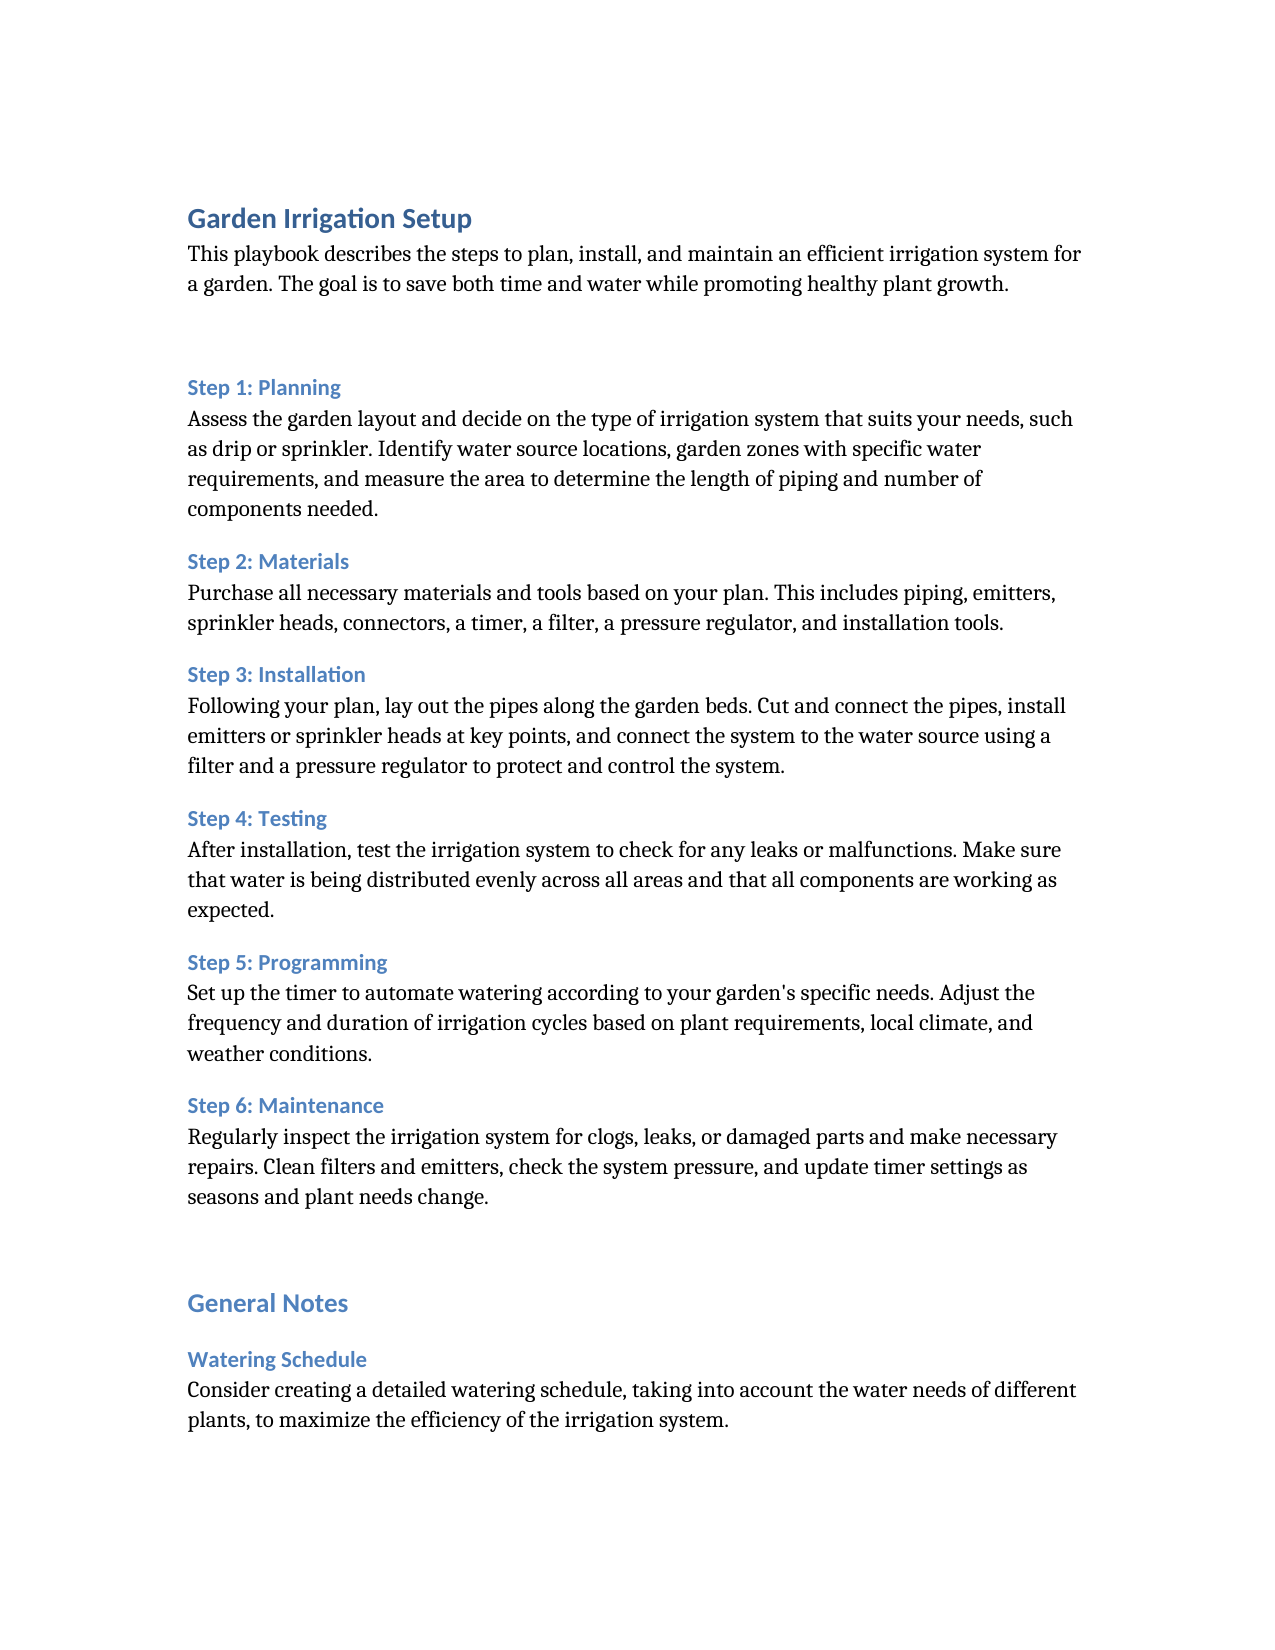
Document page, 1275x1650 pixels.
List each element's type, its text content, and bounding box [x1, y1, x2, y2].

subtitle Step 2: Materials [187, 547, 1087, 575]
text Set up the timer to automate watering according to your garden's specific needs. Adjust the frequency and duration of irrigation cycles based on plant requirements, local climate, and weather conditions. [187, 980, 1087, 1067]
text Consider creating a detailed watering schedule, taking into account the water needs of different plants, to maximize the efficiency of the irrigation system. [187, 1377, 1087, 1434]
subtitle Garden Irrigation Setup [187, 200, 1087, 236]
text This playbook describes the steps to plan, install, and maintain an efficient irrigation system for a garden. The goal is to save both time and water while promoting healthy plant growth. [187, 241, 1087, 297]
subtitle Step 5: Programming [187, 948, 1087, 976]
subtitle Watering Schedule [187, 1345, 1087, 1373]
subtitle Step 6: Maintenance [187, 1091, 1087, 1119]
text Assess the garden layout and decide on the type of irrigation system that suits your needs, such as drip or sprinkler. Identify water source locations, garden zones with specific water requirements, and measure the area to determine the length of piping and number of components needed. [187, 405, 1087, 522]
subtitle General Notes [187, 1286, 1087, 1319]
subtitle Step 4: Testing [187, 804, 1087, 832]
text After installation, test the irrigation system to check for any leaks or malfunctions. Make sure that water is being distributed evenly across all areas and that all components are working as expected. [187, 836, 1087, 923]
subtitle Step 3: Installation [187, 661, 1087, 688]
text Purchase all necessary materials and tools based on your plan. This includes piping, emitters, sprinkler heads, connectors, a timer, a filter, a pressure regulator, and installation tools. [187, 579, 1087, 636]
text Following your plan, lay out the pipes along the garden beds. Cut and connect the pipes, install emitters or sprinkler heads at key points, and connect the system to the water source using a filter and a pressure regulator to protect and control the system. [187, 693, 1087, 779]
text Regularly inspect the irrigation system for clogs, leaks, or damaged parts and make necessary repairs. Clean filters and emitters, check the system pressure, and update timer settings as seasons and plant needs change. [187, 1124, 1087, 1210]
subtitle Step 1: Planning [187, 373, 1087, 401]
